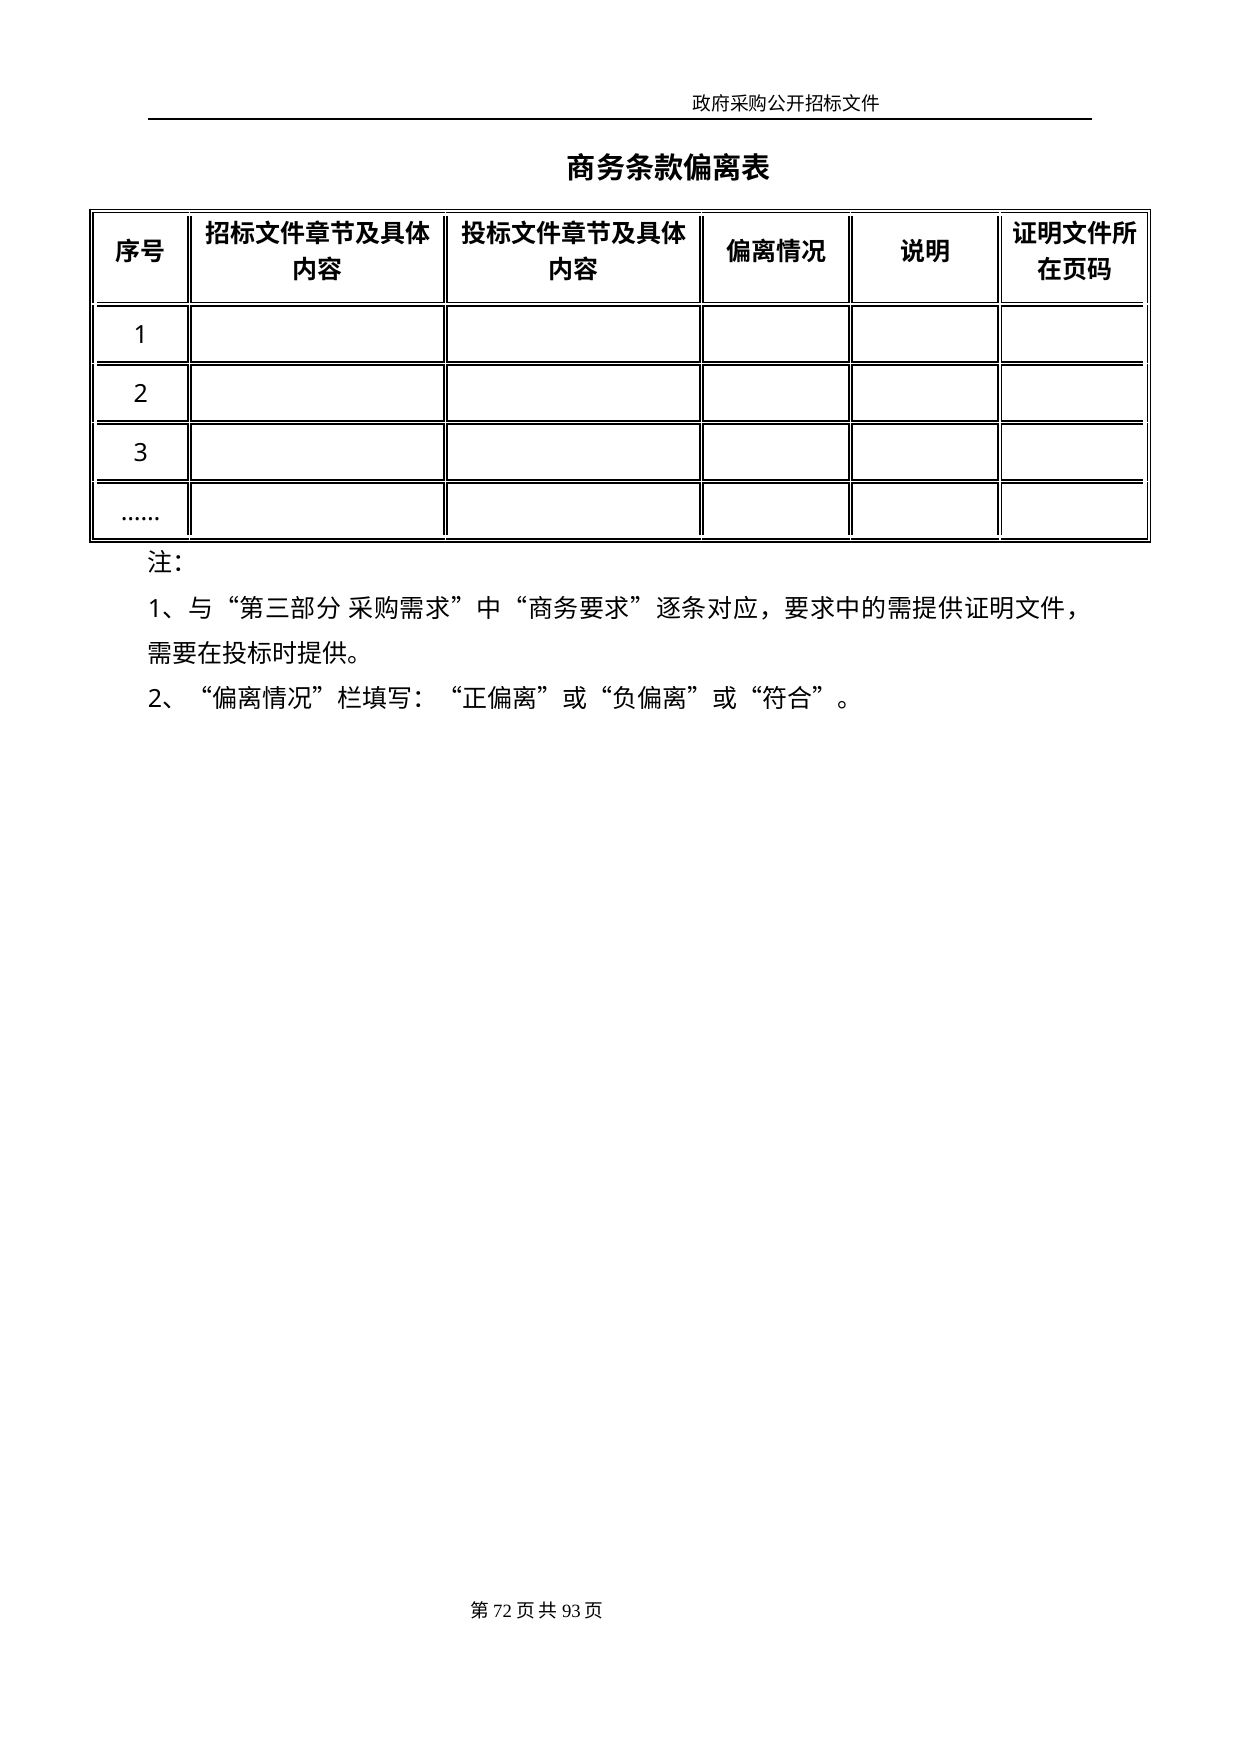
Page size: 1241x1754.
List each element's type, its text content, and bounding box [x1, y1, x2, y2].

text 注： [148, 543, 1092, 579]
table_cell 3 [91, 420, 189, 479]
table_cell [448, 307, 699, 361]
table_cell [1000, 420, 1149, 479]
table_header 序号 [94, 213, 189, 302]
table_header 证明文件所在页码 [1000, 213, 1147, 302]
text 1、与“第三部分 采购需求”中“商务要求”逐条对应，要求中的需提供证明文件，需要在投标时提供。 [148, 588, 1092, 670]
table_cell [448, 425, 699, 479]
subtitle 商务条款偏离表 [193, 145, 1092, 187]
table_cell 2 [91, 361, 189, 420]
table_header 投标文件章节及具体内容 [445, 210, 701, 302]
table_cell [445, 479, 701, 538]
table_header 偏离情况 [701, 210, 850, 302]
table_header 说明 [850, 210, 1000, 302]
table_cell 1 [91, 302, 189, 361]
table_cell [448, 366, 699, 420]
table_cell [192, 366, 443, 420]
table_cell [853, 366, 997, 420]
table_cell [853, 307, 997, 361]
table_header 招标文件章节及具体内容 [189, 210, 445, 302]
table_cell [704, 366, 848, 420]
table_cell [1000, 479, 1149, 538]
table_cell [1000, 302, 1149, 361]
text 2、“偏离情况”栏填写：“正偏离”或“负偏离”或“符合”。 [148, 679, 1092, 715]
table_cell [192, 425, 443, 479]
table_cell [192, 307, 443, 361]
table_cell [189, 479, 445, 538]
table_cell [704, 307, 848, 361]
table_cell [701, 479, 850, 538]
table_cell [850, 479, 1000, 538]
table_cell [1000, 361, 1149, 420]
table_cell …… [91, 479, 189, 538]
table_cell [853, 425, 997, 479]
table_cell [704, 425, 848, 479]
